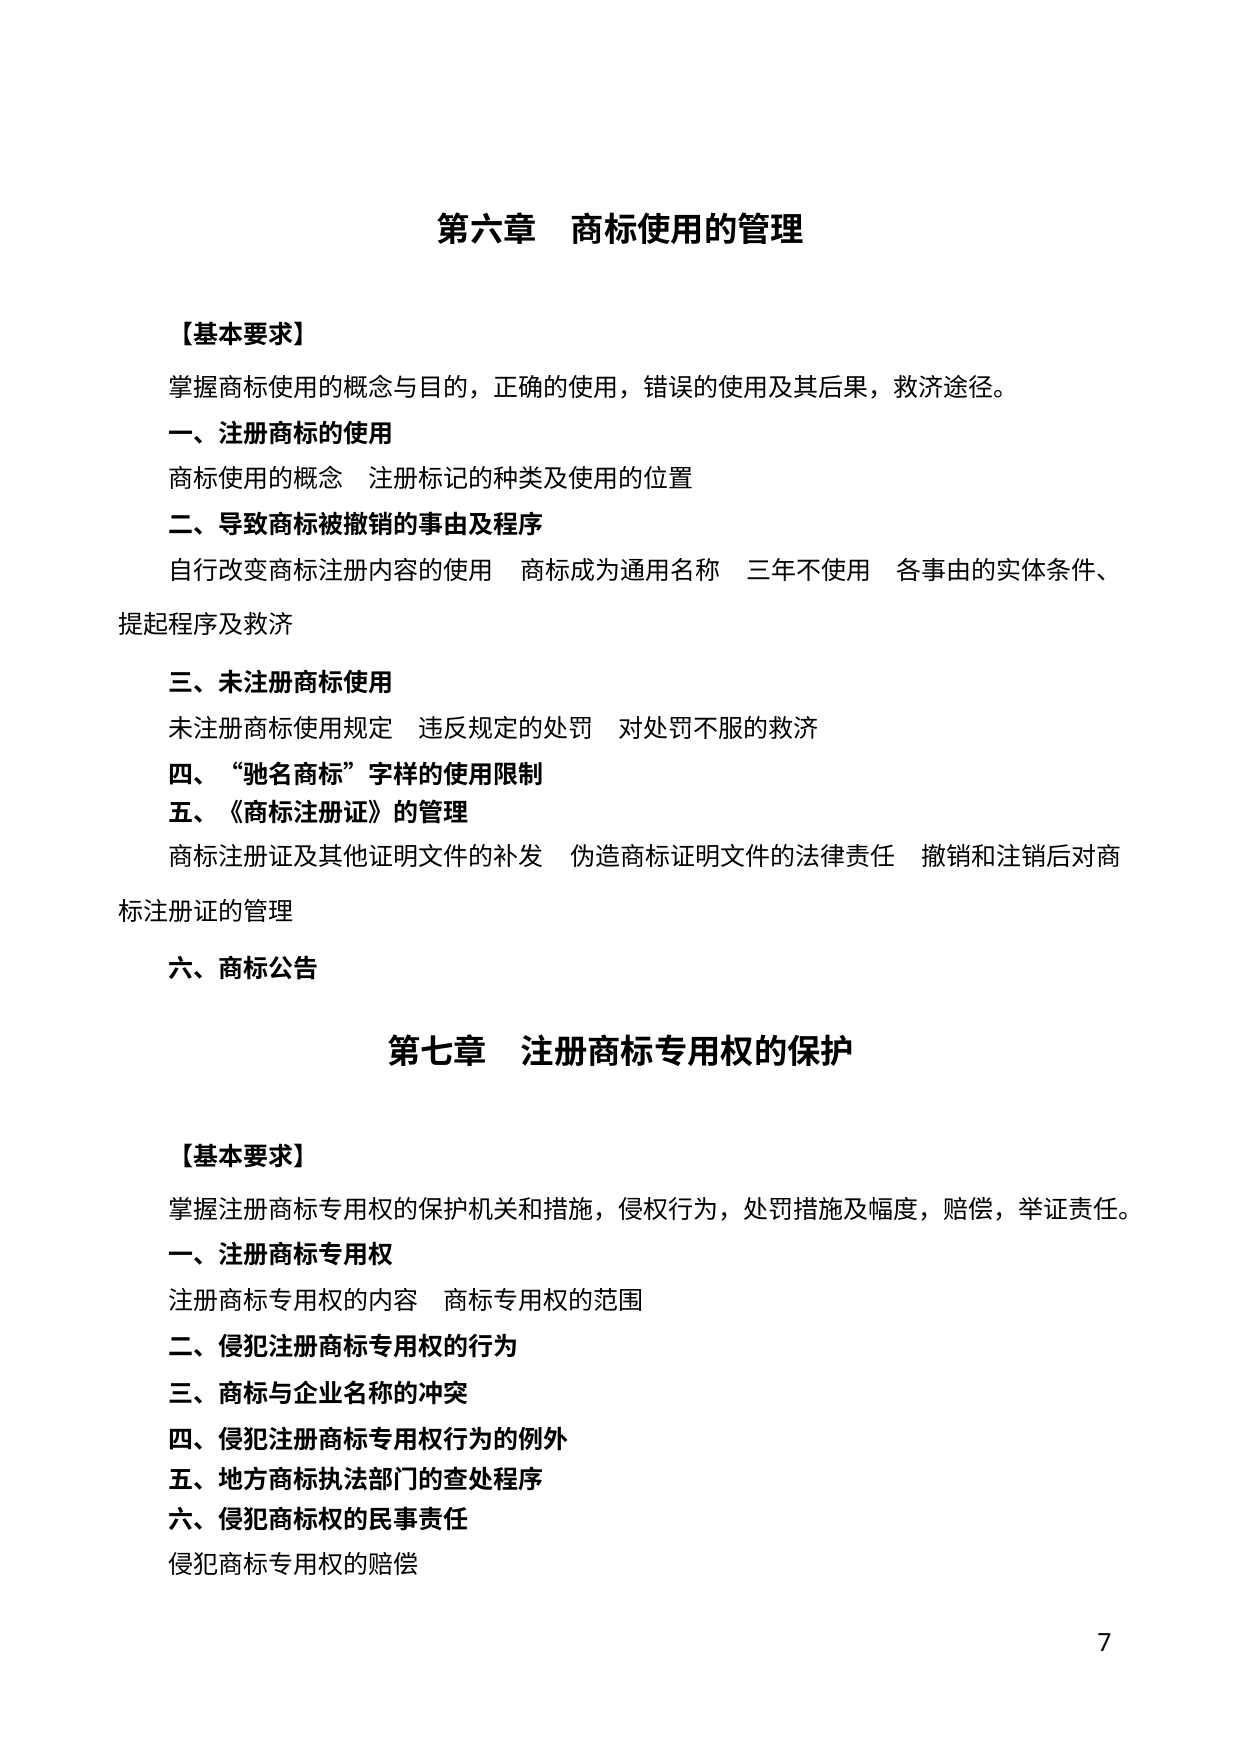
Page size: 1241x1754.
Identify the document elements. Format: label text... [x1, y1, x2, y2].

subtitle 三、未注册商标使用 [168, 660, 1146, 699]
subtitle 三、商标与企业名称的冲突 [168, 1374, 518, 1410]
text 掌握商标使用的概念与目的，正确的使用，错误的使用及其后果，救济途径。 [168, 367, 1146, 404]
text 未注册商标使用规定 违反规定的处罚 对处罚不服的救济 [168, 708, 1146, 745]
subtitle 【基本要求】 [168, 314, 1146, 351]
text 四、侵犯注册商标专用权行为的例外 [168, 1412, 1146, 1457]
subtitle 第七章 注册商标专用权的保护 [106, 1025, 1134, 1073]
subtitle 六、商标公告 [168, 946, 1146, 986]
subtitle 第六章 商标使用的管理 [106, 203, 1134, 251]
text 商标使用的概念 注册标记的种类及使用的位置 [168, 459, 1146, 495]
text 侵犯商标专用权的赔偿 [168, 1544, 1146, 1581]
subtitle 二、导致商标被撤销的事由及程序 [168, 504, 1146, 541]
subtitle 二、侵犯注册商标专用权的行为 [168, 1326, 518, 1362]
text 商标注册证及其他证明文件的补发 伪造商标证明文件的法律责任 撤销和注销后对商标注册证的管理 [118, 837, 1123, 928]
text 六、侵犯商标权的民事责任 [168, 1500, 593, 1536]
subtitle 一、注册商标的使用 [168, 413, 1146, 449]
text 注册商标专用权的内容 商标专用权的范围 [168, 1281, 1146, 1317]
subtitle 四、“驰名商标”字样的使用限制五、《商标注册证》的管理 [168, 754, 543, 828]
text 【基本要求】 [168, 1136, 1146, 1173]
text 五、地方商标执法部门的查处程序 [168, 1459, 593, 1496]
text 自行改变商标注册内容的使用 商标成为通用名称 三年不使用 各事由的实体条件、提起程序及救济 [118, 550, 1123, 641]
text 掌握注册商标专用权的保护机关和措施，侵权行为，处罚措施及幅度，赔偿，举证责任。 [168, 1189, 1146, 1225]
subtitle 一、注册商标专用权 [168, 1235, 1146, 1271]
